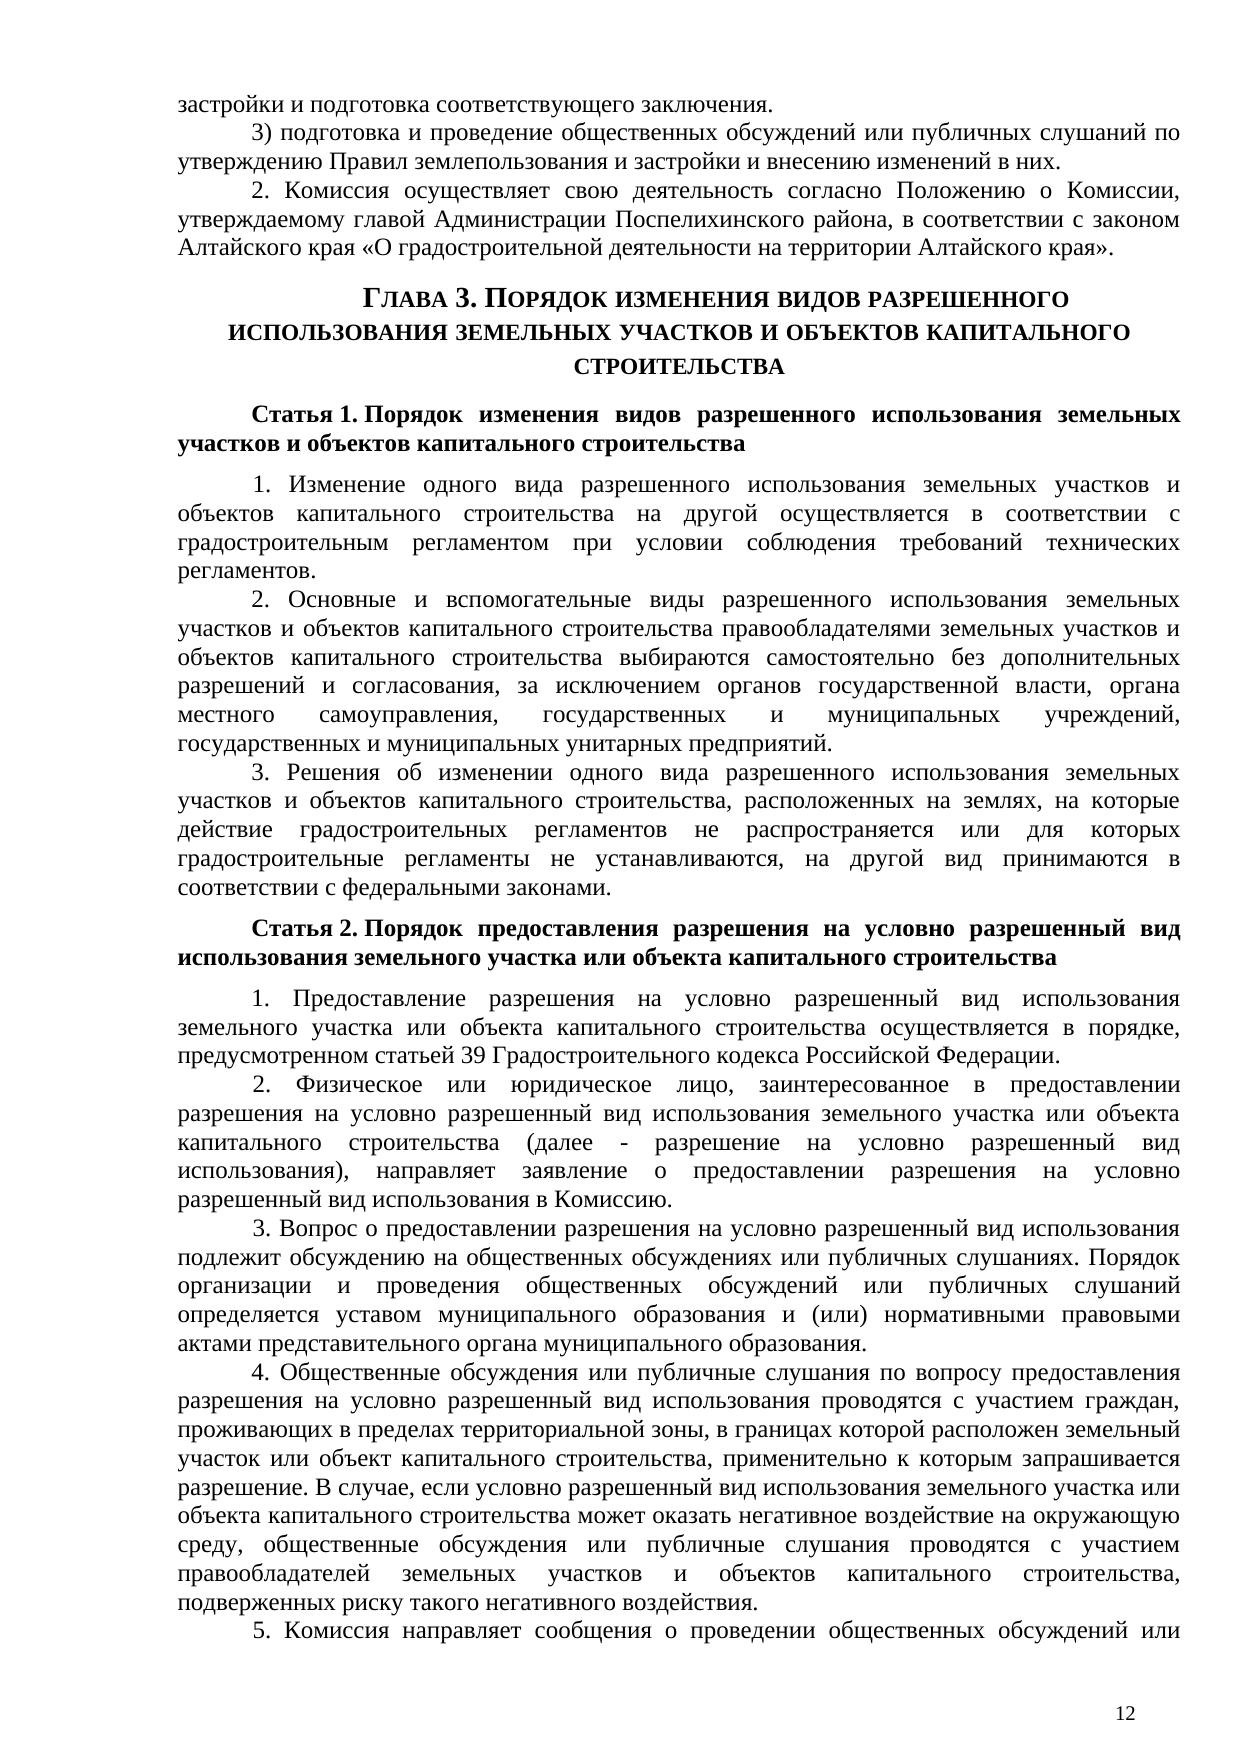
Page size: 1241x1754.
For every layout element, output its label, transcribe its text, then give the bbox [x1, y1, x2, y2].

text 2. Основные и вспомогательные виды разрешенного использования земельных участков и объектов капитального строительства правообладателями земельных участков и объектов капитального строительства выбираются самостоятельно без дополнительных разрешений и согласования, за исключением органов государственной власти, органа местного самоуправления, государственных и муниципальных учреждений, государственных и муниципальных унитарных предприятий. [177, 584, 1181, 757]
text 2. Физическое или юридическое лицо, заинтересованное в предоставлении разрешения на условно разрешенный вид использования земельного участка или объекта капитального строительства (далее - разрешение на условно разрешенный вид использования), направляет заявление о предоставлении разрешения на условно разрешенный вид использования в Комиссию. [177, 1069, 1181, 1213]
subtitle Порядок предоставления разрешения на условно разрешенный вид использования земельного участка или объекта капитального строительства [177, 913, 1181, 971]
text 2. Комиссия осуществляет свою деятельность согласно Положению о Комиссии, утверждаемому главой Администрации Поспелихинского района, в соответствии с законом Алтайского края «О градостроительной деятельности на территории Алтайского края». [177, 175, 1181, 261]
text 3. Решения об изменении одного вида разрешенного использования земельных участков и объектов капитального строительства, расположенных на землях, на которые действие градостроительных регламентов не распространяется или для которых градостроительные регламенты не устанавливаются, на другой вид принимаются в соответствии с федеральными законами. [177, 757, 1181, 901]
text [177, 89, 1181, 117]
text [177, 1616, 1181, 1644]
text 3. Вопрос о предоставлении разрешения на условно разрешенный вид использования подлежит обсуждению на общественных обсуждениях или публичных слушаниях. Порядок организации и проведения общественных обсуждений или публичных слушаний определяется уставом муниципального образования и (или) нормативными правовыми актами представительного органа муниципального образования. [177, 1213, 1181, 1357]
text 3) подготовка и проведение общественных обсуждений или публичных слушаний по утверждению Правил землепользования и застройки и внесению изменений в них. [177, 117, 1181, 175]
text 1. Предоставление разрешения на условно разрешенный вид использования земельного участка или объекта капитального строительства осуществляется в порядке, предусмотренном статьей 39 Градостроительного кодекса Российской Федерации. [177, 983, 1181, 1069]
subtitle Порядок изменения видов разрешенного использования земельных участков и объектов капитального строительства [177, 280, 1181, 381]
text 4. Общественные обсуждения или публичные слушания по вопросу предоставления разрешения на условно разрешенный вид использования проводятся с участием граждан, проживающих в пределах территориальной зоны, в границах которой расположен земельный участок или объект капитального строительства, применительно к которым запрашивается разрешение. В случае, если условно разрешенный вид использования земельного участка или объекта капитального строительства может оказать негативное воздействие на окружающую среду, общественные обсуждения или публичные слушания проводятся с участием правообладателей земельных участков и объектов капитального строительства, подверженных риску такого негативного воздействия. [177, 1357, 1181, 1616]
subtitle Порядок изменения видов разрешенного использования земельных участков и объектов капитального строительства [177, 399, 1181, 457]
text 1. Изменение одного вида разрешенного использования земельных участков и объектов капитального строительства на другой осуществляется в соответствии с градостроительным регламентом при условии соблюдения требований технических регламентов. [177, 469, 1181, 584]
